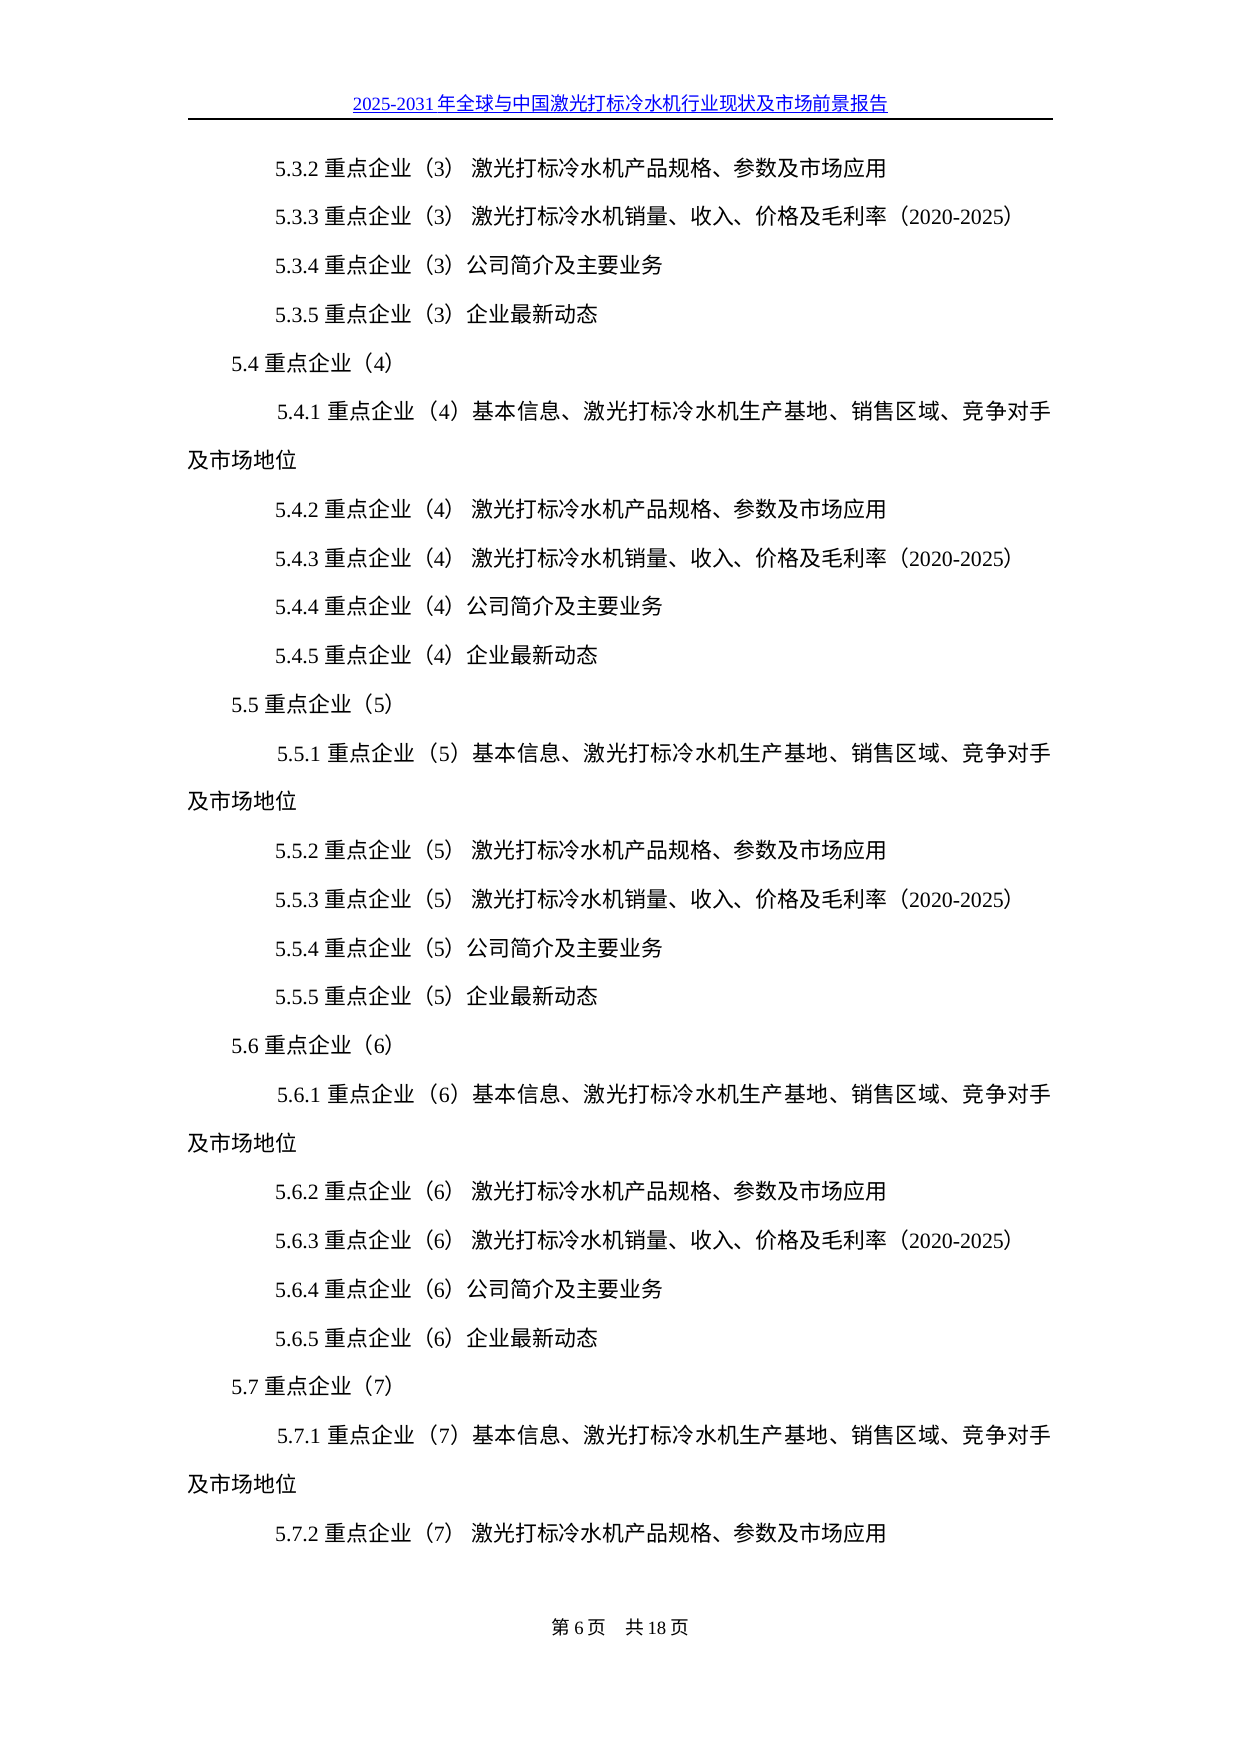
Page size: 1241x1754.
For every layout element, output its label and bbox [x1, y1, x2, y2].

text [187, 150, 1053, 1548]
